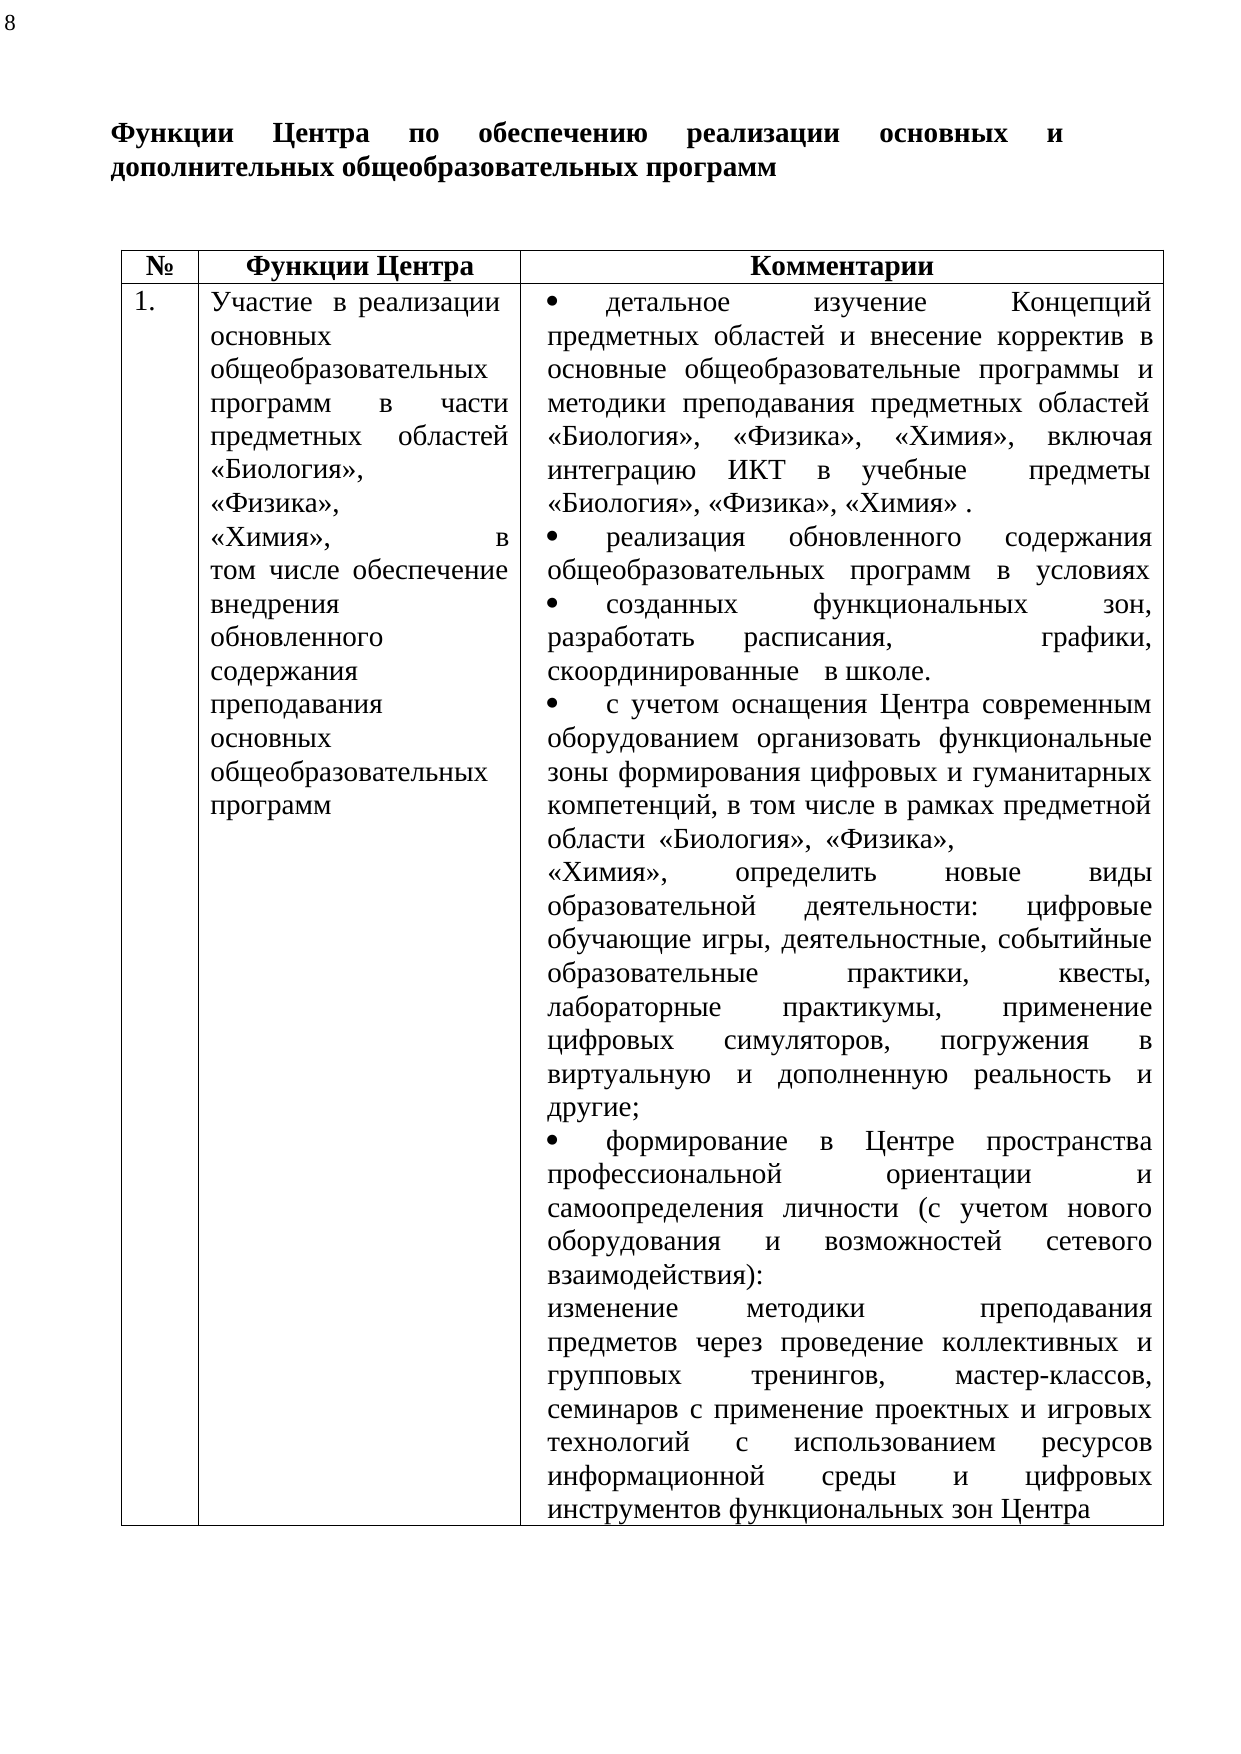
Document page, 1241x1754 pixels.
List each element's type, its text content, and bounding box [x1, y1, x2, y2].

table_cell детальное изучение Концепций предметных областей и внесение корректив в основные общеобразовательные программы и методики преподавания предметных областей «Биология», «Физика», «Химия», включая интеграцию ИКТ в учебные предметы «Биология», «Физика», «Химия» . реализация обновленного содержания общеобразовательных программ в условиях созданных функциональных зон, разработать расписания, графики, скоординированные в школе. с учетом оснащения Центра современным оборудованием организовать функциональные зоны формирования цифровых и гуманитарных компетенций, в том числе в рамках предметной области «Биология», «Физика», «Химия», определить новые виды образовательной деятельности: цифровые обучающие игры, деятельностные, событийные образовательные практики, квесты, лабораторные практикумы, применение цифровых симуляторов, погружения в виртуальную и дополненную реальность и другие; формирование в Центре пространства профессиональной ориентации и самоопределения личности (с учетом нового оборудования и возможностей сетевого взаимодействия): изменение методики преподавания предметов через проведение коллективных и групповых тренингов, мастер-классов, семинаров с применение проектных и игровых технологий с использованием ресурсов информационной среды и цифровых инструментов функциональных зон Центра [521, 284, 1163, 1525]
table_header Комментарии [521, 251, 1163, 283]
table_header Функции Центра [199, 251, 520, 283]
table_header № [122, 251, 198, 283]
subtitle Функции Центра по обеспечению реализации основных и дополнительных общеобразовательных программ [110, 115, 1063, 182]
table_cell 1. [122, 284, 198, 1525]
table_cell Участие в реализации основных общеобразовательных программ в части предметных областей «Биология», «Физика», «Химия», в том числе обеспечение внедрения обновленного содержания преподавания основных общеобразовательных программ [199, 284, 520, 1525]
